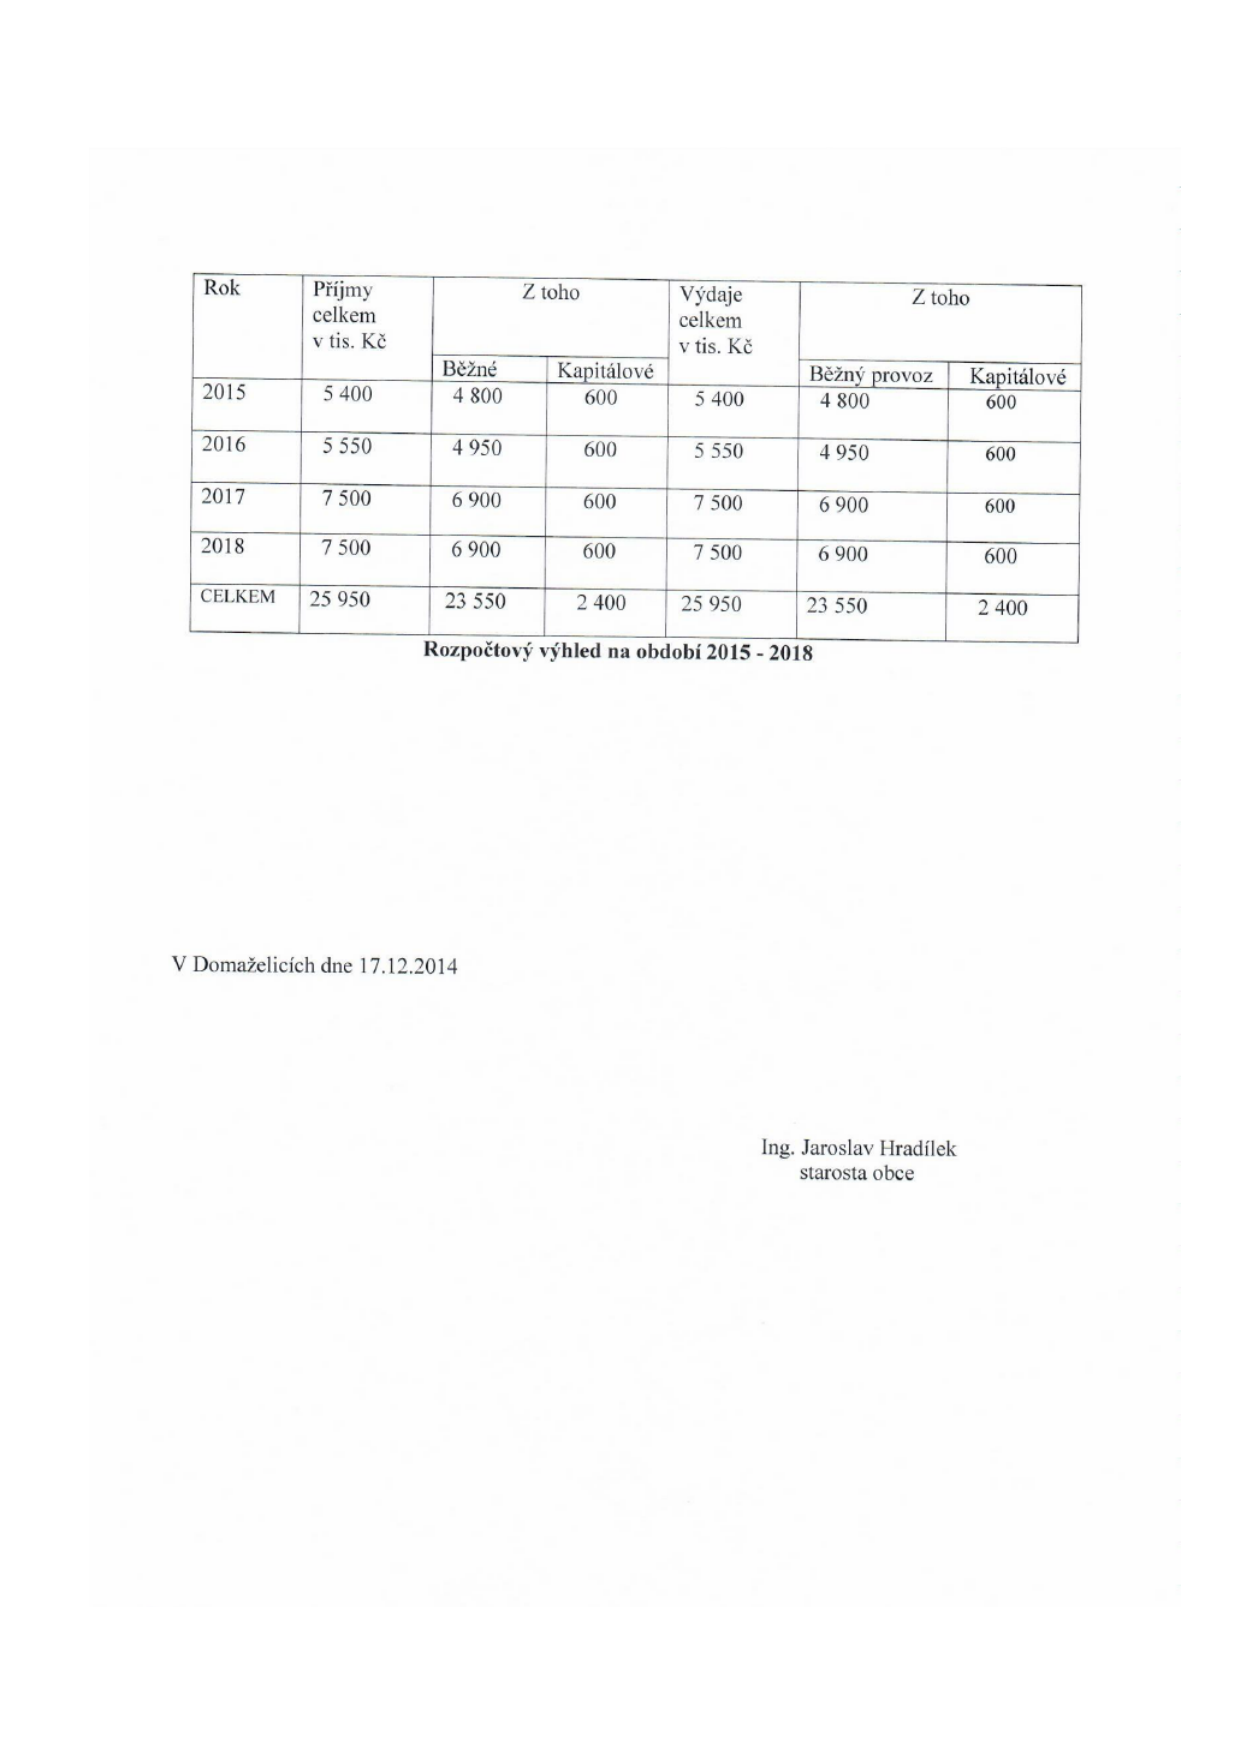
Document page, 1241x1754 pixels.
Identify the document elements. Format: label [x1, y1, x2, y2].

picture [88, 147, 1181, 1607]
